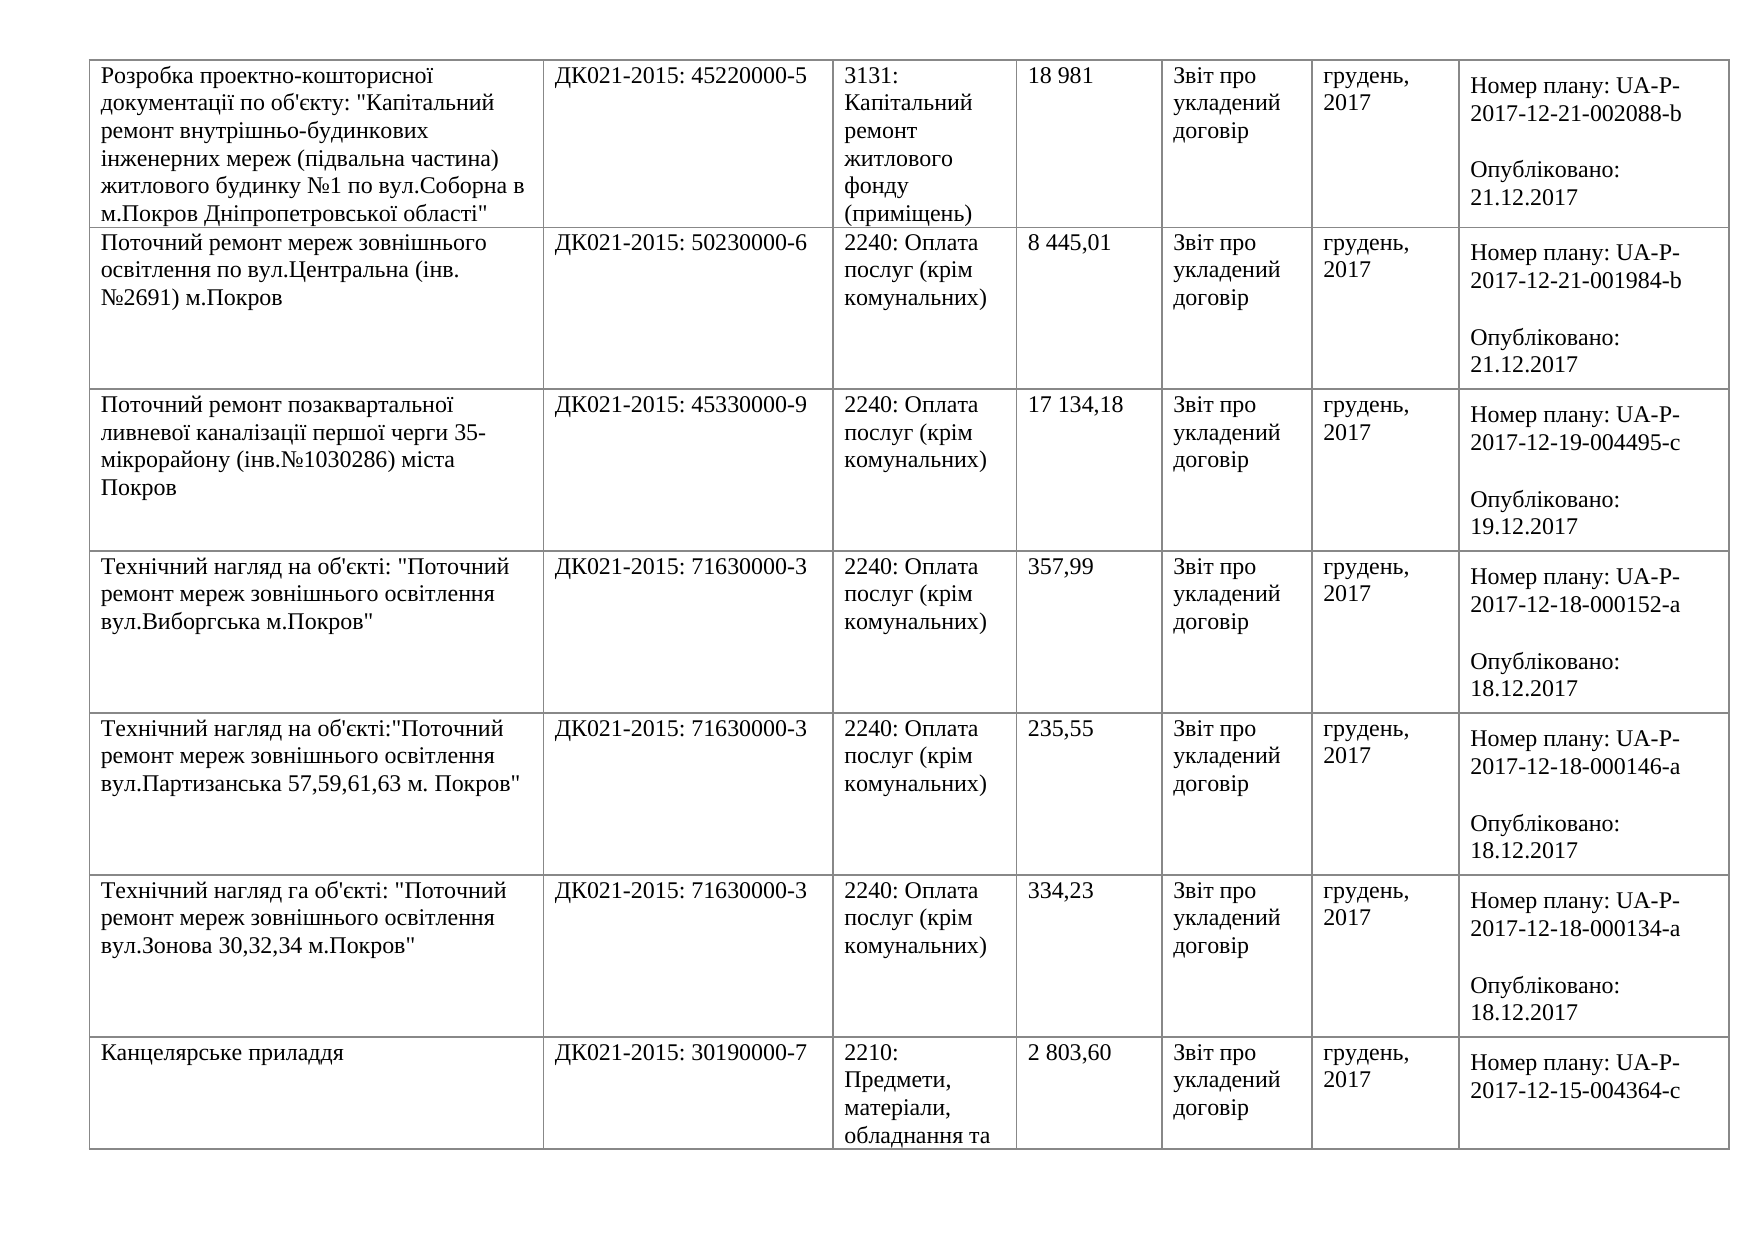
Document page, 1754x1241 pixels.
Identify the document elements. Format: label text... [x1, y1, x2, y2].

table_cell грудень, 2017 [1313, 1038, 1458, 1148]
table_cell Номер плану: UA-P-2017-12-21-001984-b Опубліковано: 21.12.2017 [1460, 228, 1728, 388]
table_cell Звіт про укладений договір [1163, 228, 1311, 388]
table_cell Звіт про укладений договір [1163, 552, 1311, 712]
table_cell Звіт про укладений договір [1163, 876, 1311, 1036]
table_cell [1163, 61, 1311, 226]
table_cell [834, 1038, 1016, 1148]
table_cell Номер плану: UA-P-2017-12-21-002088-b Опубліковано: 21.12.2017 [1460, 61, 1728, 226]
table_cell 357,99 [1017, 552, 1161, 712]
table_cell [1460, 1038, 1728, 1148]
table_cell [834, 61, 1016, 226]
table_cell 2240: Оплата послуг (крім комунальних) [834, 228, 1016, 388]
table_cell грудень, 2017 [1313, 876, 1458, 1036]
table_cell грудень, 2017 [1313, 228, 1458, 388]
table_cell ДК021-2015: 50230000-6 [544, 228, 832, 388]
table_cell ДК021-2015: 71630000-3 [544, 714, 832, 874]
table_cell 2240: Оплата послуг (крім комунальних) [834, 390, 1016, 550]
table_cell грудень, 2017 [1313, 552, 1458, 712]
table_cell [544, 61, 832, 226]
table_cell Технічний нагляд га об'єкті: "Поточний ремонт мереж зовнішнього освітлення вул.Зонова 30,32,34 м.Покров" [90, 876, 543, 1036]
table_cell 8 445,01 [1017, 228, 1161, 388]
table_cell 334,23 [1017, 876, 1161, 1036]
table_cell 17 134,18 [1017, 390, 1161, 550]
table_cell Номер плану: UA-P-2017-12-18-000152-a Опубліковано: 18.12.2017 [1460, 552, 1728, 712]
table_cell 2240: Оплата послуг (крім комунальних) [834, 552, 1016, 712]
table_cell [544, 1038, 832, 1148]
table_cell 2 803,60 [1017, 1038, 1161, 1148]
table_cell ДК021-2015: 71630000-3 [544, 552, 832, 712]
table_cell Розробка проектно-кошторисної документації по об'єкту: "Капітальний ремонт внутрішньо-будинкових інженерних мереж (підвальна частина) житлового будинку №1 по вул.Соборна в м.Покров Дніпропетровської області" [90, 61, 543, 226]
table_cell Номер плану: UA-P-2017-12-18-000134-a Опубліковано: 18.12.2017 [1460, 876, 1728, 1036]
table_cell 2240: Оплата послуг (крім комунальних) [834, 876, 1016, 1036]
table_cell Технічний нагляд на об'єкті: "Поточний ремонт мереж зовнішнього освітлення вул.Виборгська м.Покров" [90, 552, 543, 712]
table_cell 18 981 [1017, 61, 1161, 226]
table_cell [1163, 1038, 1311, 1148]
table_cell Поточний ремонт позаквартальної ливневої каналізації першої черги 35-мікрорайону (інв.№1030286) міста Покров [90, 390, 543, 550]
table_cell ДК021-2015: 45330000-9 [544, 390, 832, 550]
table_cell 2240: Оплата послуг (крім комунальних) [834, 714, 1016, 874]
table_cell Поточний ремонт мереж зовнішнього освітлення по вул.Центральна (інв.№2691) м.Покров [90, 228, 543, 388]
table_cell Технічний нагляд на об'єкті:"Поточний ремонт мереж зовнішнього освітлення вул.Партизанська 57,59,61,63 м. Покров" [90, 714, 543, 874]
table_cell 235,55 [1017, 714, 1161, 874]
table_cell Звіт про укладений договір [1163, 390, 1311, 550]
table_cell грудень, 2017 [1313, 390, 1458, 550]
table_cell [90, 1038, 543, 1148]
table_cell ДК021-2015: 71630000-3 [544, 876, 832, 1036]
table_cell грудень, 2017 [1313, 61, 1458, 226]
table_cell Номер плану: UA-P-2017-12-18-000146-a Опубліковано: 18.12.2017 [1460, 714, 1728, 874]
table_cell грудень, 2017 [1313, 714, 1458, 874]
table_cell Номер плану: UA-P-2017-12-19-004495-c Опубліковано: 19.12.2017 [1460, 390, 1728, 550]
table_cell Звіт про укладений договір [1163, 714, 1311, 874]
